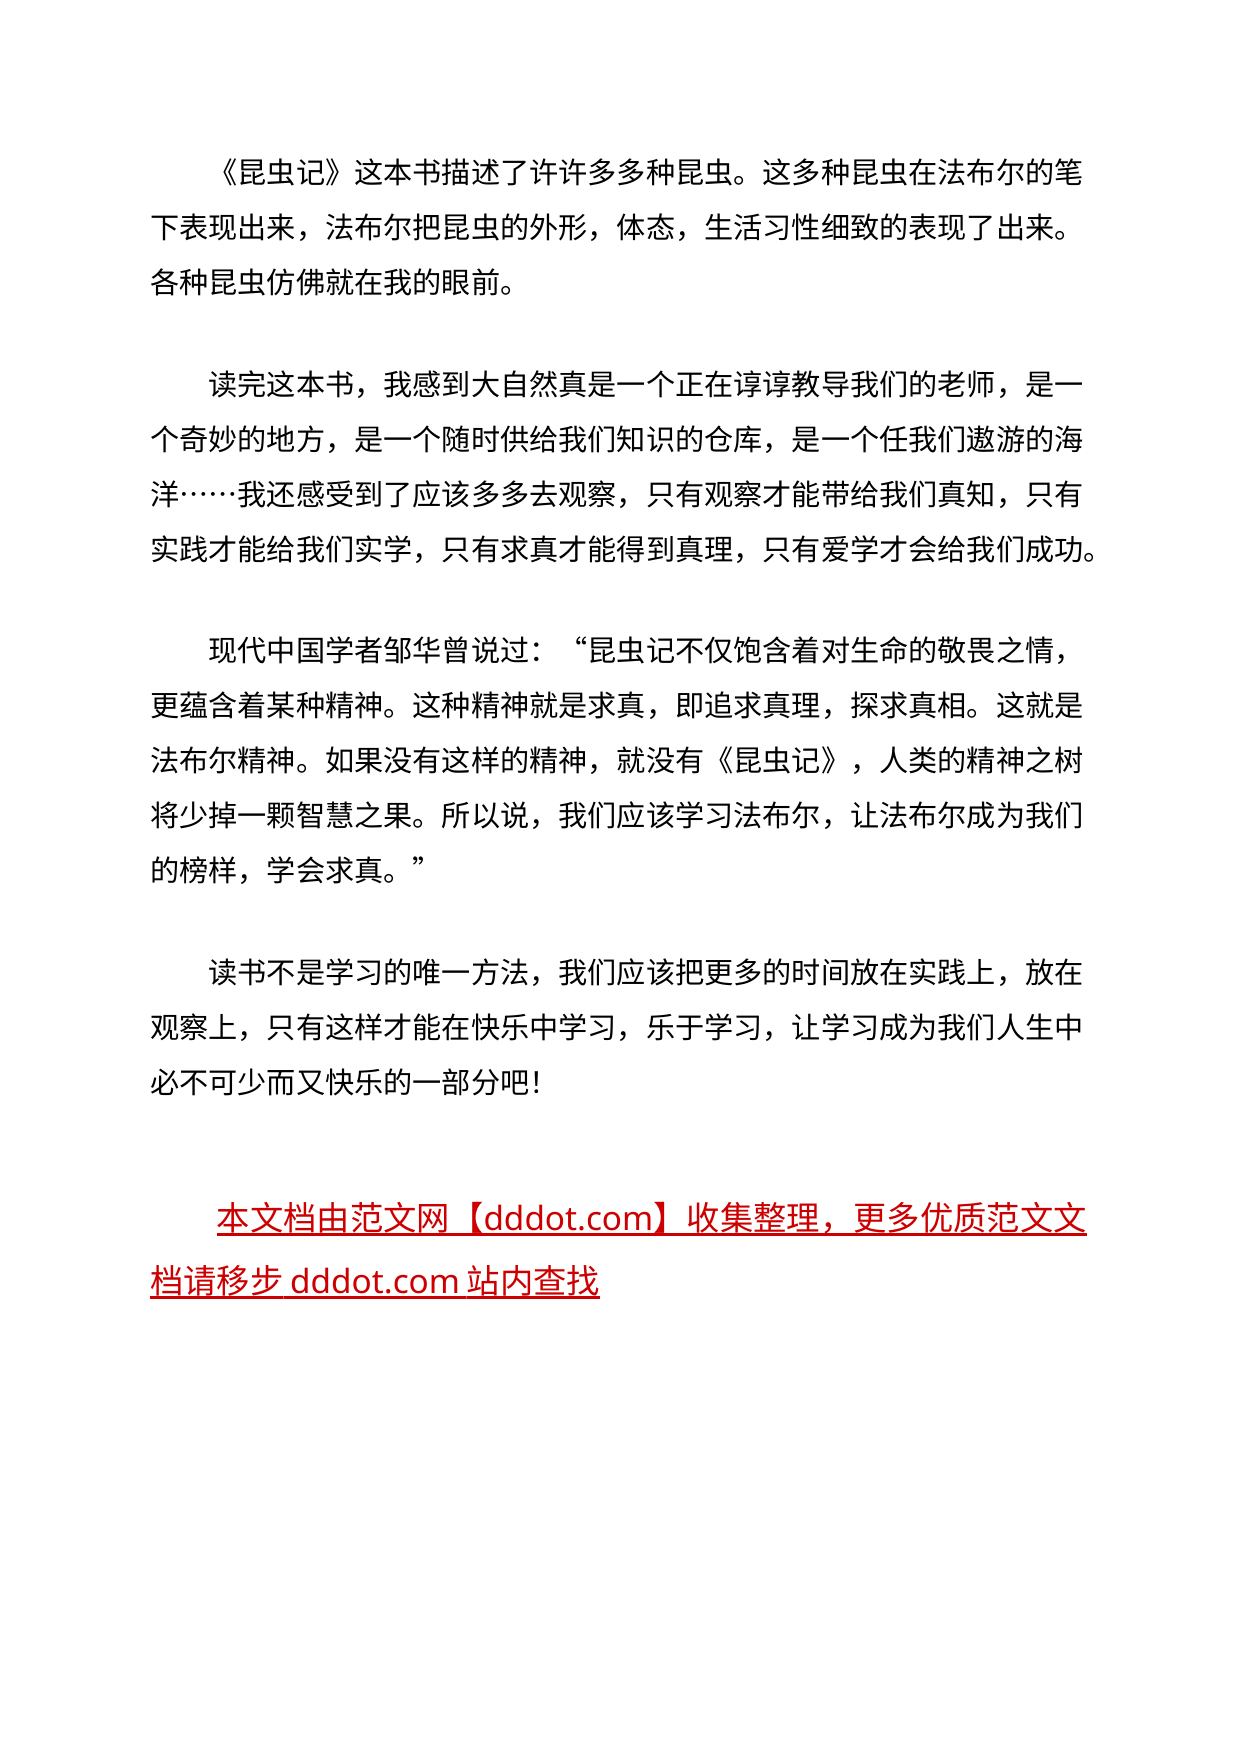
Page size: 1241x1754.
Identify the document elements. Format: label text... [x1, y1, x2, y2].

text 《昆虫记》这本书描述了许许多多种昆虫。这多种昆虫在法布尔的笔下表现出来，法布尔把昆虫的外形，体态，生活习性细致的表现了出来。各种昆虫仿佛就在我的眼前。 [150, 150, 1090, 302]
text 现代中国学者邹华曾说过：“昆虫记不仅饱含着对生命的敬畏之情，更蕴含着某种精神。这种精神就是求真，即追求真理，探求真相。这就是法布尔精神。如果没有这样的精神，就没有《昆虫记》，人类的精神之树将少掉一颗智慧之果。所以说，我们应该学习法布尔，让法布尔成为我们的榜样，学会求真。” [150, 628, 1090, 890]
text 读完这本书，我感到大自然真是一个正在谆谆教导我们的老师，是一个奇妙的地方，是一个随时供给我们知识的仓库，是一个任我们遨游的海洋……我还感受到了应该多多去观察，只有观察才能带给我们真知，只有实践才能给我们实学，只有求真才能得到真理，只有爱学才会给我们成功。 [150, 362, 1090, 568]
text 读书不是学习的唯一方法，我们应该把更多的时间放在实践上，放在观察上，只有这样才能在快乐中学习，乐于学习，让学习成为我们人生中必不可少而又快乐的一部分吧！ [150, 949, 1090, 1101]
text 本文档由范文网【dddot.com】收集整理，更多优质范文文档请移步dddot.com站内查找 [150, 1192, 1090, 1303]
